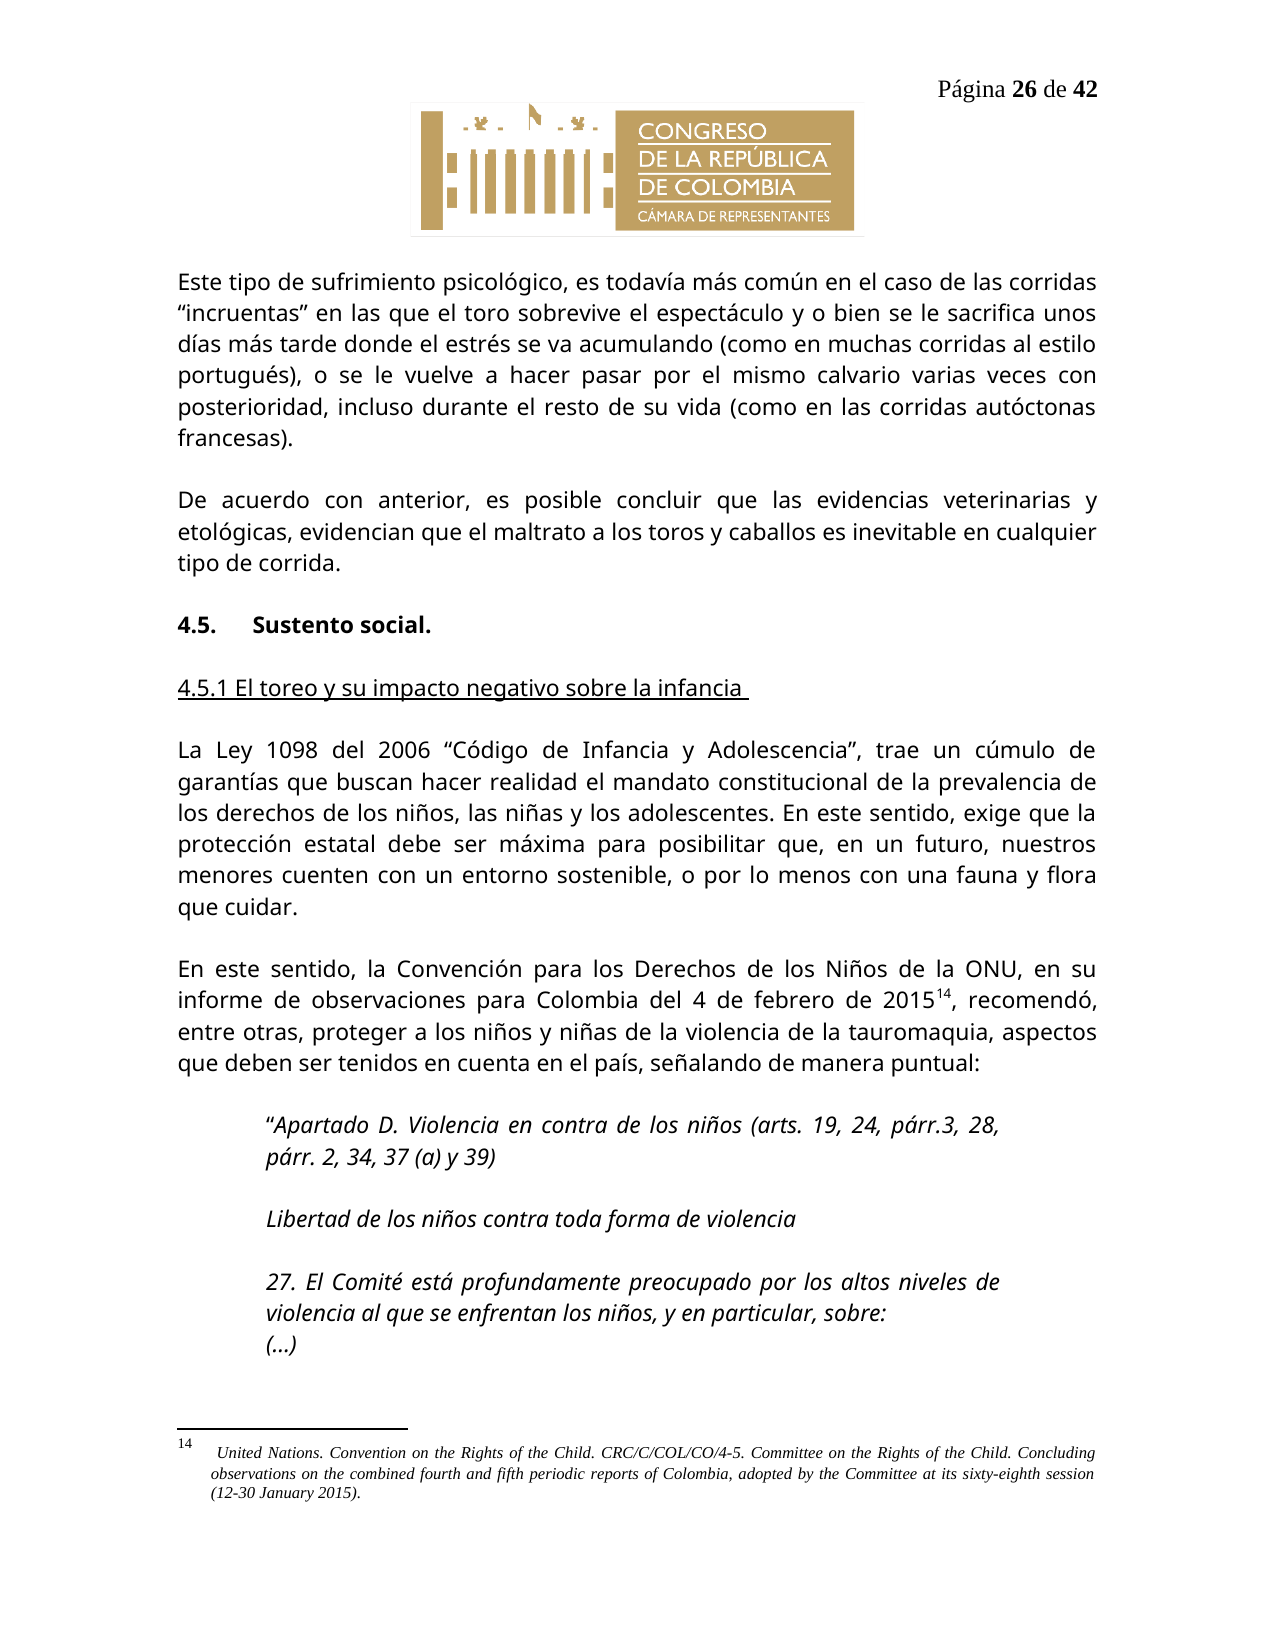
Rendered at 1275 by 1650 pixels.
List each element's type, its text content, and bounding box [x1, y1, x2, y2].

text Libertad de los niños contra toda forma de violencia [266, 1203, 1004, 1234]
text La Ley 1098 del 2006 “Código de Infancia y Adolescencia”, trae un cúmulo de garantías que buscan hacer realidad el mandato constitucional de la prevalencia de los derechos de los niños, las niñas y los adolescentes. En este sentido, exige que la protección estatal debe ser máxima para posibilitar que, en un futuro, nuestros menores cuenten con un entorno sostenible, o por lo menos con una fauna y flora que cuidar. [177, 734, 1098, 922]
text “Apartado D. Violencia en contra de los niños (arts. 19, 24, párr.3, 28, párr. 2, 34, 37 (a) y 39) [266, 1109, 1004, 1172]
text Este tipo de sufrimiento psicológico, es todavía más común en el caso de las corridas “incruentas” en las que el toro sobrevive el espectáculo y o bien se le sacrifica unos días más tarde donde el estrés se va acumulando (como en muchas corridas al estilo portugués), o se le vuelve a hacer pasar por el mismo calvario varias veces con posterioridad, incluso durante el resto de su vida (como en las corridas autóctonas francesas). [177, 266, 1098, 453]
text 4.5.1 El toreo y su impacto negativo sobre la infancia [177, 672, 1098, 703]
text 27. El Comité está profundamente preocupado por los altos niveles de violencia al que se enfrentan los niños, y en particular, sobre: [266, 1266, 1004, 1328]
list Sustento social. [177, 609, 1098, 641]
picture [410, 102, 865, 237]
text (…) [266, 1328, 1004, 1359]
text De acuerdo con anterior, es posible concluir que las evidencias veterinarias y etológicas, evidencian que el maltrato a los toros y caballos es inevitable en cualquier tipo de corrida. [177, 484, 1098, 578]
text En este sentido, la Convención para los Derechos de los Niños de la ONU, en su informe de observaciones para Colombia del 4 de febrero de 2015, recomendó, entre otras, proteger a los niños y niñas de la violencia de la tauromaquia, aspectos que deben ser tenidos en cuenta en el país, señalando de manera puntual: [177, 953, 1098, 1078]
